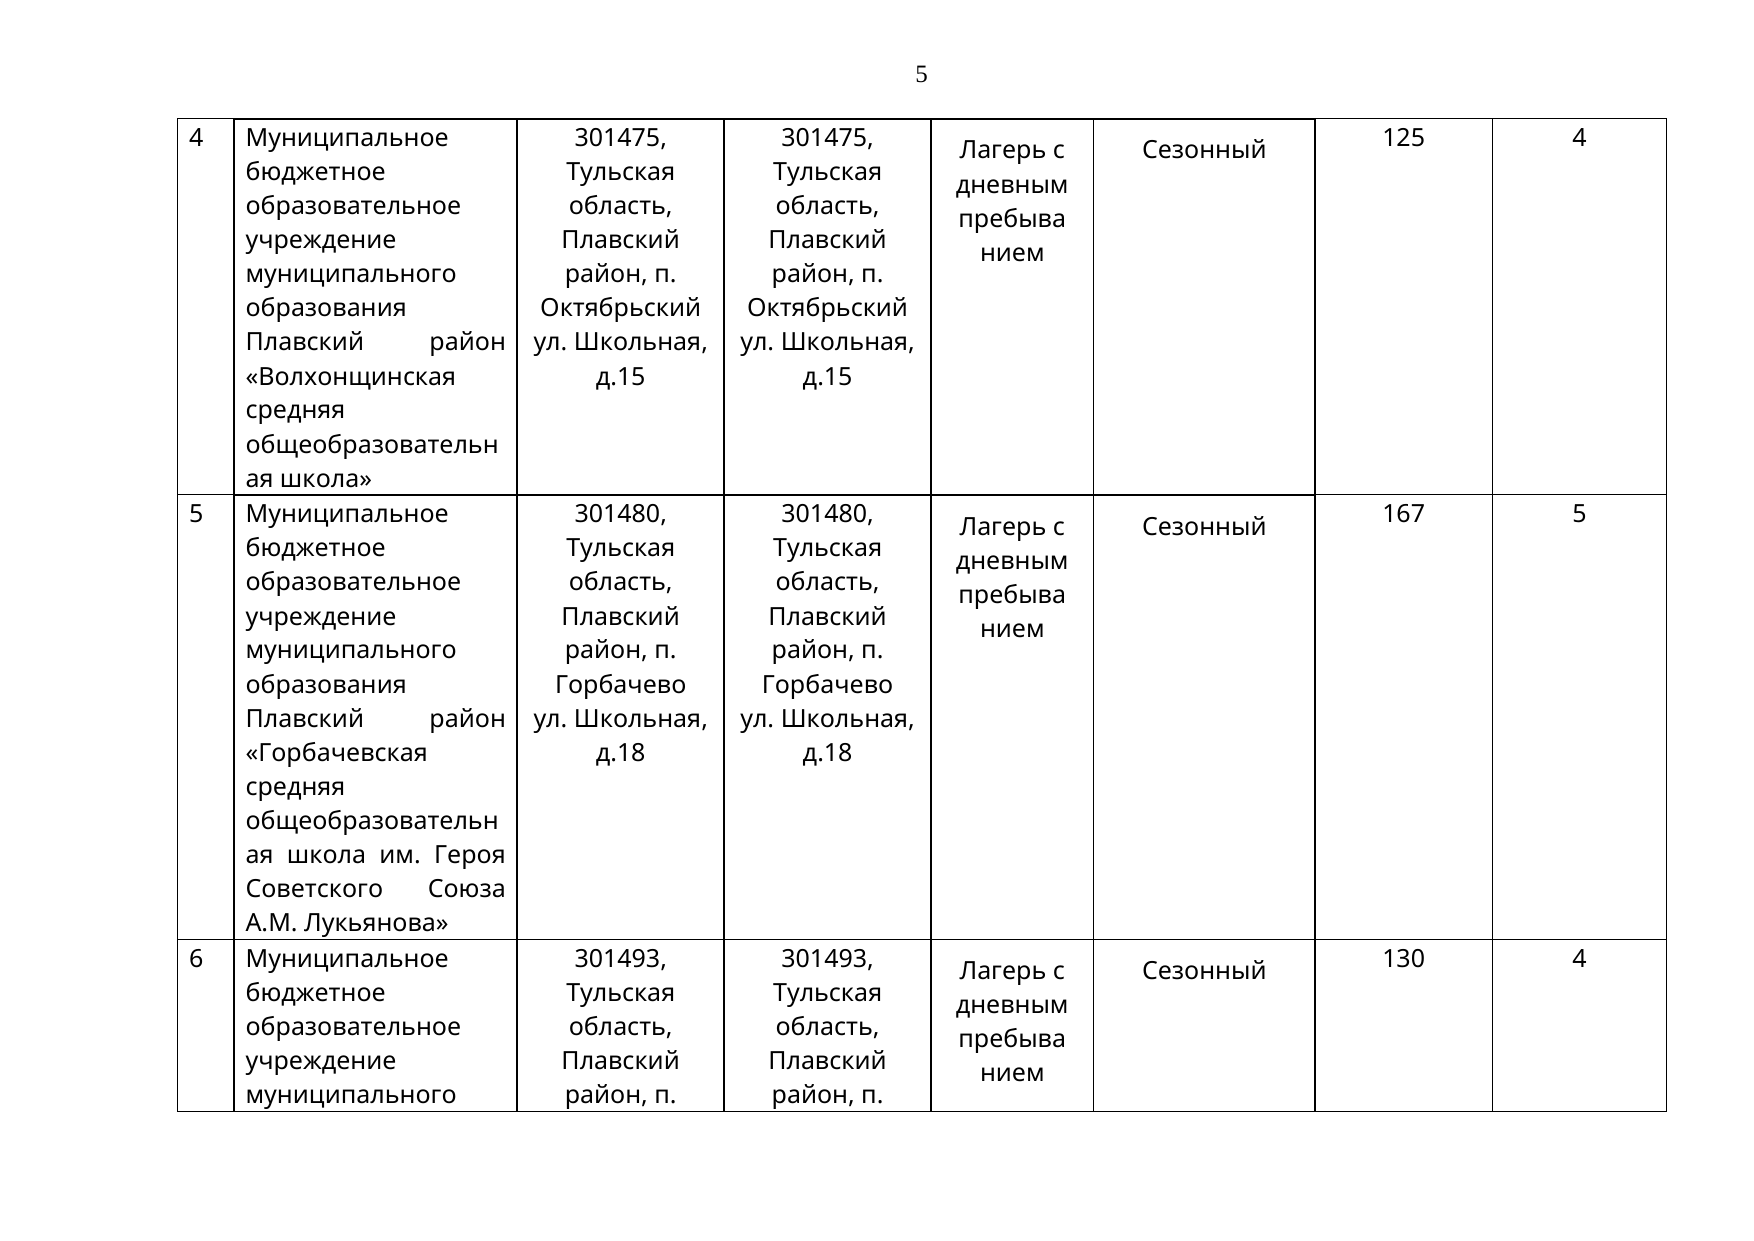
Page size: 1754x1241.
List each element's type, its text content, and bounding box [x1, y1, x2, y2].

table_cell 167 [1316, 495, 1492, 939]
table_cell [518, 940, 723, 1111]
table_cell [725, 940, 930, 1111]
table_cell 301480, Тульская область, Плавский район, п. Горбачево ул. Школьная, д.18 [725, 496, 930, 939]
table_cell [932, 940, 1093, 1111]
table_cell 301480, Тульская область, Плавский район, п. Горбачево ул. Школьная, д.18 [518, 496, 723, 939]
table_cell 301475, Тульская область, Плавский район, п. Октябрьский ул. Школьная, д.15 [518, 120, 723, 494]
table_cell 301475, Тульская область, Плавский район, п. Октябрьский ул. Школьная, д.15 [725, 120, 930, 494]
table_cell 5 [1493, 495, 1666, 939]
table_cell Сезонный [1094, 940, 1314, 1111]
table_cell Лагерь с дневным пребыванием [932, 496, 1093, 939]
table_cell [932, 120, 1093, 494]
table_cell 130 [1316, 940, 1492, 1111]
table_cell Муниципальное бюджетное образовательное учреждение муниципального образования Плавский район «Волхонщинская средняя общеобразовательная школа» [235, 120, 516, 494]
table_cell 125 [1316, 119, 1492, 494]
table_cell Сезонный [1094, 120, 1314, 494]
table_cell Сезонный [1094, 496, 1314, 939]
table_cell Муниципальное бюджетное образовательное учреждение муниципального образования Плавский район «Горбачевская средняя общеобразовательная школа им. Героя Советского Союза А.М. Лукьянова» [235, 496, 516, 939]
table_cell 4 [1493, 119, 1666, 494]
table_cell 4 [1493, 940, 1666, 1111]
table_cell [235, 940, 516, 1111]
table_cell 4 [178, 119, 233, 494]
table_cell 6 [178, 940, 233, 1111]
table_cell 5 [178, 495, 233, 939]
